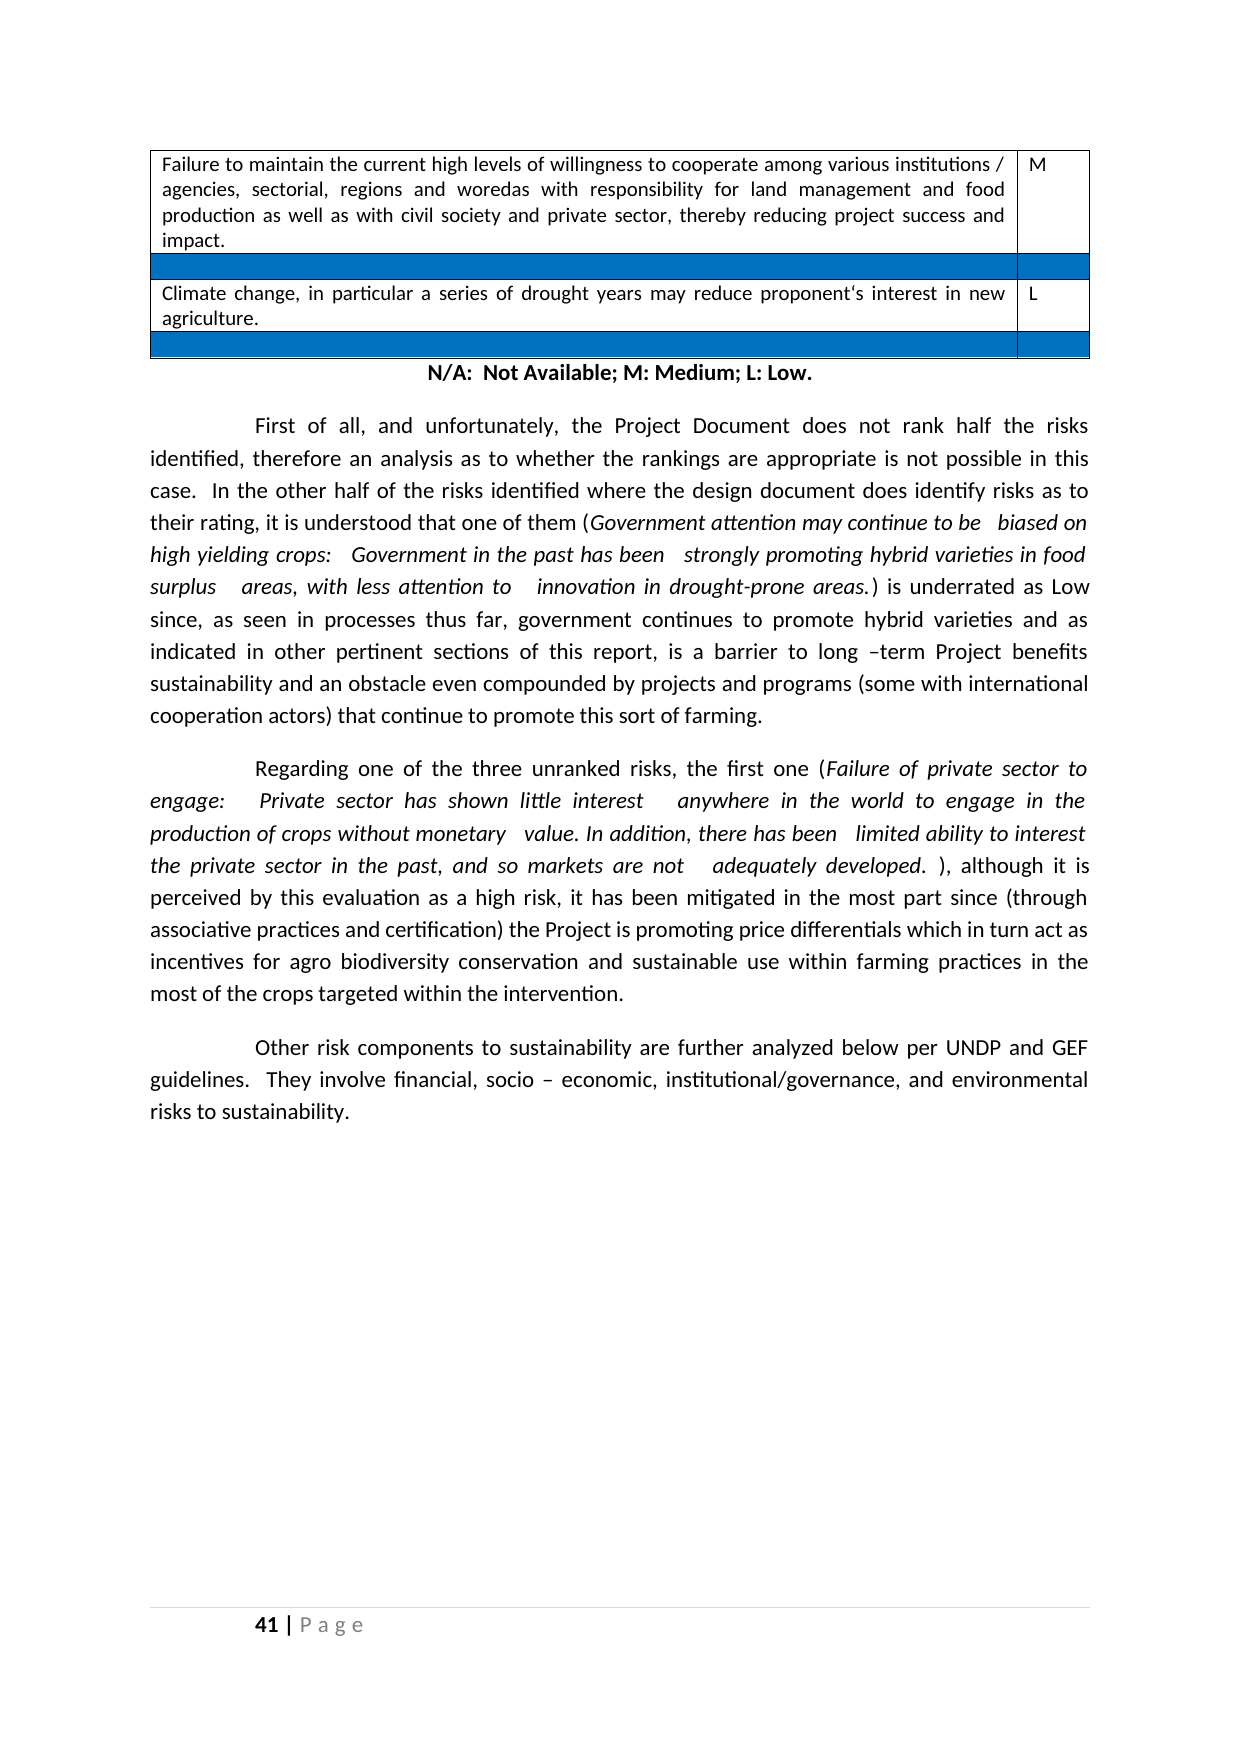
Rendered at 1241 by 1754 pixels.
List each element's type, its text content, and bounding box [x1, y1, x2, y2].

table_cell M [1018, 151, 1089, 253]
table_cell [1018, 254, 1089, 279]
text Regarding one of the three unranked risks, the first one (Failure of private sector to engage: Private sector has shown little interest anywhere in the world to engage in the production of crops without monetary value. In addition, there has been limited ability to interest the private sector in the past, and so markets are not adequately developed. ), although it is perceived by this evaluation as a high risk, it has been mitigated in the most part since (through associative practices and certification) the Project is promoting price differentials which in turn act as incentives for agro biodiversity conservation and sustainable use within farming practices in the most of the crops targeted within the intervention. [150, 754, 1090, 1008]
text N/A: Not Available; M: Medium; L: Low. [150, 359, 1090, 387]
table_cell Failure to maintain the current high levels of willingness to cooperate among various institutions / agencies, sectorial, regions and woredas with responsibility for land management and food production as well as with civil society and private sector, thereby reducing project success and impact. [151, 151, 1017, 253]
table_cell Climate change, in particular a series of drought years may reduce proponent‘s interest in new agriculture. [151, 280, 1017, 331]
table_cell [151, 254, 1017, 279]
table_cell [1018, 332, 1089, 357]
table_cell [151, 332, 1017, 357]
table_cell L [1018, 280, 1089, 331]
text First of all, and unfortunately, the Project Document does not rank half the risks identified, therefore an analysis as to whether the rankings are appropriate is not possible in this case. In the other half of the risks identified where the design document does identify risks as to their rating, it is understood that one of them (Government attention may continue to be biased on high yielding crops: Government in the past has been strongly promoting hybrid varieties in food surplus areas, with less attention to innovation in drought-prone areas.) is underrated as Low since, as seen in processes thus far, government continues to promote hybrid varieties and as indicated in other pertinent sections of this report, is a barrier to long –term Project benefits sustainability and an obstacle even compounded by projects and programs (some with international cooperation actors) that continue to promote this sort of farming. [150, 412, 1090, 729]
text Other risk components to sustainability are further analyzed below per UNDP and GEF guidelines. They involve financial, socio – economic, institutional/governance, and environmental risks to sustainability. [150, 1033, 1090, 1125]
